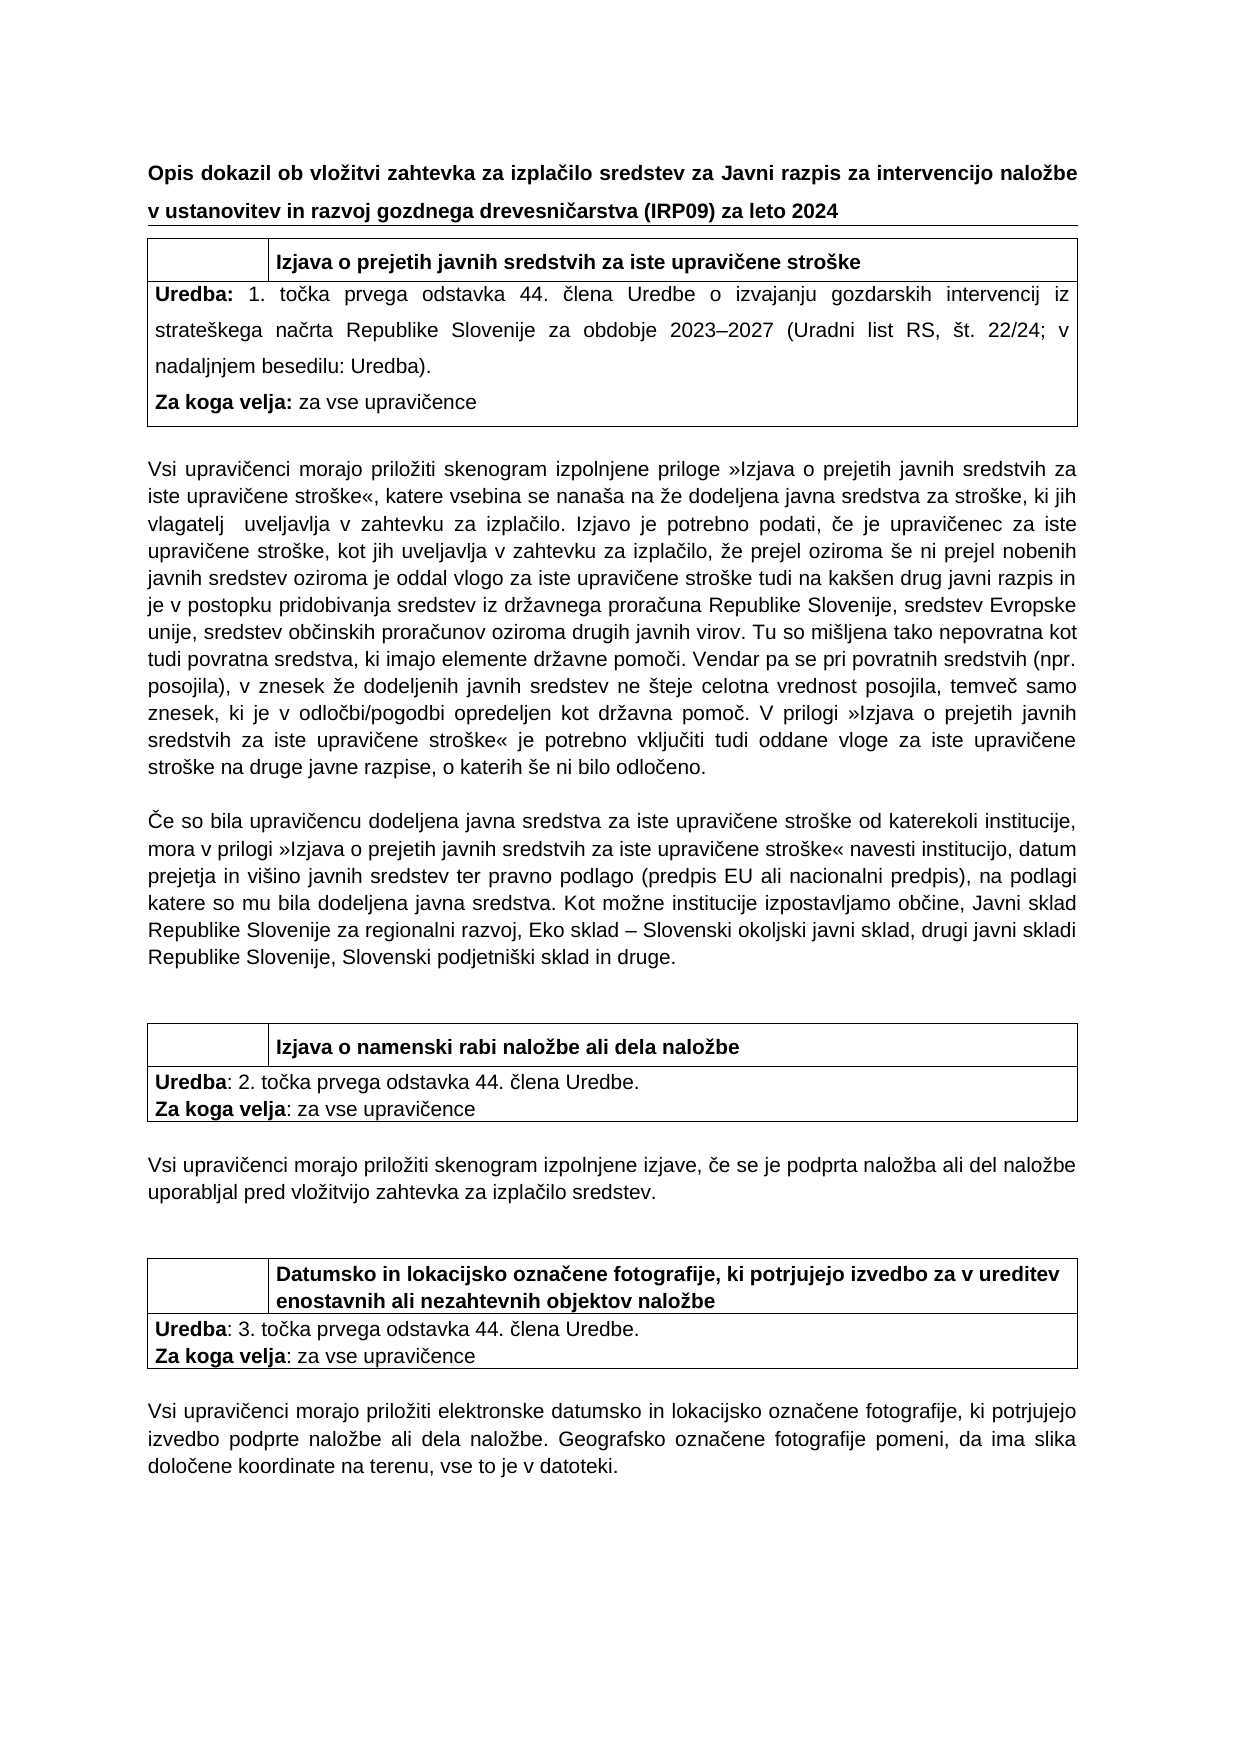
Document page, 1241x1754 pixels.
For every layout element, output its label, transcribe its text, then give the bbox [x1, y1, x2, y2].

table_header Izjava o namenski rabi naložbe ali dela naložbe [269, 1024, 1077, 1066]
table_header [148, 1259, 268, 1313]
table_header [148, 239, 268, 281]
table_cell Uredba: 3. točka prvega odstavka 44. člena Uredbe. Za koga velja: za vse upravičence [148, 1314, 1077, 1368]
table_cell Uredba: 2. točka prvega odstavka 44. člena Uredbe. Za koga velja: za vse upravičence [148, 1067, 1077, 1121]
table_header Izjava o prejetih javnih sredstvih za iste upravičene stroške [269, 239, 1077, 281]
text Vsi upravičenci morajo priložiti skenogram izpolnjene izjave, če se je podprta naložba ali del naložbe uporabljal pred vložitvijo zahtevka za izplačilo sredstev. [148, 1149, 1078, 1203]
text Če so bila upravičencu dodeljena javna sredstva za iste upravičene stroške od katerekoli institucije, mora v prilogi »Izjava o prejetih javnih sredstvih za iste upravičene stroške« navesti institucijo, datum prejetja in višino javnih sredstev ter pravno podlago (predpis EU ali nacionalni predpis), na podlagi katere so mu bila dodeljena javna sredstva. Kot možne institucije izpostavljamo občine, Javni sklad Republike Slovenije za regionalni razvoj, Eko sklad – Slovenski okoljski javni sklad, drugi javni skladi Republike Slovenije, Slovenski podjetniški sklad in druge. [148, 806, 1078, 969]
text Vsi upravičenci morajo priložiti skenogram izpolnjene priloge »Izjava o prejetih javnih sredstvih za iste upravičene stroške«, katere vsebina se nanaša na že dodeljena javna sredstva za stroške, ki jih vlagatelj uveljavlja v zahtevku za izplačilo. Izjavo je potrebno podati, če je upravičenec za iste upravičene stroške, kot jih uveljavlja v zahtevku za izplačilo, že prejel oziroma še ni prejel nobenih javnih sredstev oziroma je oddal vlogo za iste upravičene stroške tudi na kakšen drug javni razpis in je v postopku pridobivanja sredstev iz državnega proračuna Republike Slovenije, sredstev Evropske unije, sredstev občinskih proračunov oziroma drugih javnih virov. Tu so mišljena tako nepovratna kot tudi povratna sredstva, ki imajo elemente državne pomoči. Vendar pa se pri povratnih sredstvih (npr. posojila), v znesek že dodeljenih javnih sredstev ne šteje celotna vrednost posojila, temveč samo znesek, ki je v odločbi/pogodbi opredeljen kot državna pomoč. V prilogi »Izjava o prejetih javnih sredstvih za iste upravičene stroške« je potrebno vključiti tudi oddane vloge za iste upravičene stroške na druge javne razpise, o katerih še ni bilo odločeno. [148, 454, 1078, 779]
table_cell Uredba: 1. točka prvega odstavka 44. člena Uredbe o izvajanju gozdarskih intervencij iz strateškega načrta Republike Slovenije za obdobje 2023–2027 (Uradni list RS, št. 22/24; v nadaljnjem besedilu: Uredba). Za koga velja: za vse upravičence [148, 282, 1077, 426]
table_header Datumsko in lokacijsko označene fotografije, ki potrjujejo izvedbo za v ureditev enostavnih ali nezahtevnih objektov naložbe [269, 1259, 1077, 1313]
text Vsi upravičenci morajo priložiti elektronske datumsko in lokacijsko označene fotografije, ki potrjujejo izvedbo podprte naložbe ali dela naložbe. Geografsko označene fotografije pomeni, da ima slika določene koordinate na terenu, vse to je v datoteki. [148, 1396, 1078, 1477]
table_header [148, 1024, 268, 1066]
text Opis dokazil ob vložitvi zahtevka za izplačilo sredstev za Javni razpis za intervencijo naložbe v ustanovitev in razvoj gozdnega drevesničarstva (IRP09) za leto 2024 [148, 148, 1078, 225]
